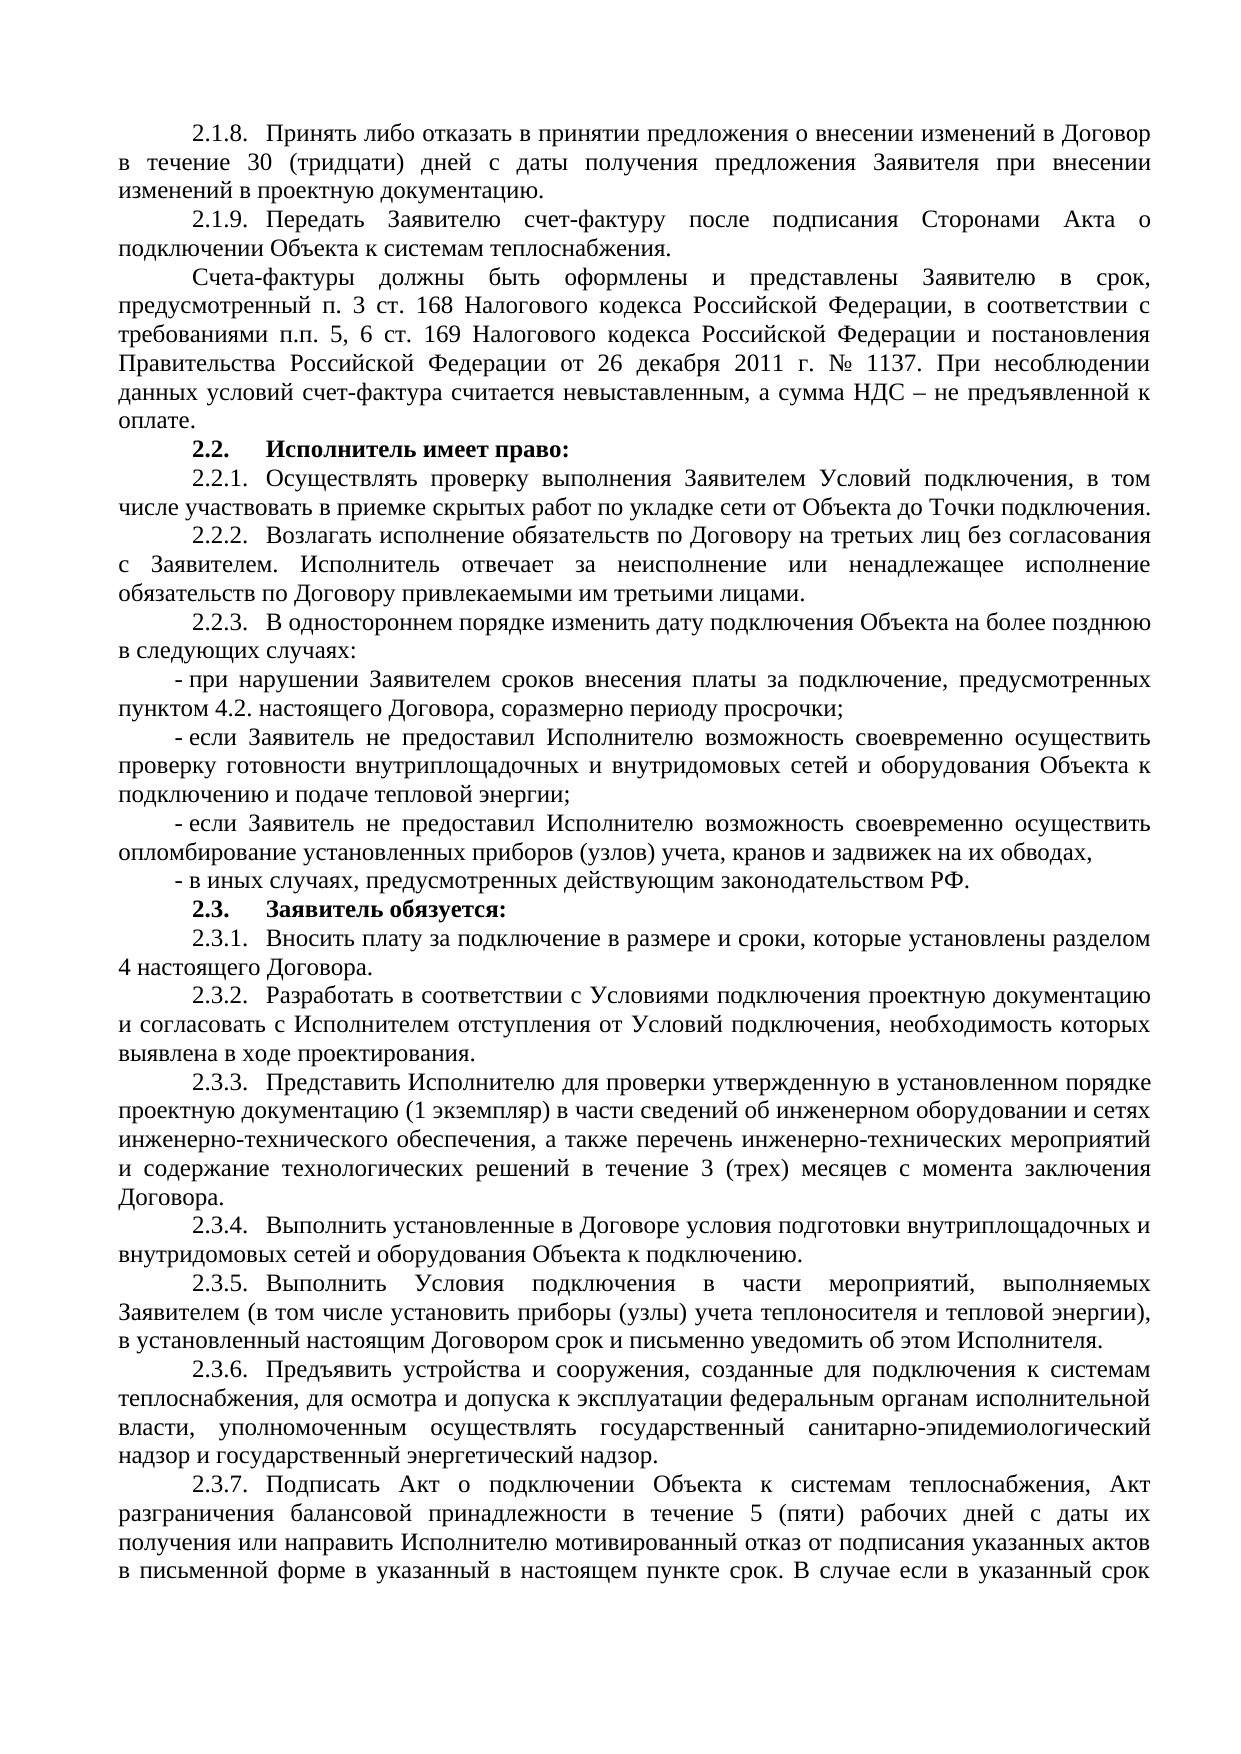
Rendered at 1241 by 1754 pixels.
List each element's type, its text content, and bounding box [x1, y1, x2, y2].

text 2.3.6. Предъявить устройства и сооружения, созданные для подключения к системам теплоснабжения, для осмотра и допуска к эксплуатации федеральным органам исполнительной власти, уполномоченным осуществлять государственный санитарно-эпидемиологический надзор и государственный энергетический надзор. [118, 1354, 1152, 1469]
text 2.2. Исполнитель имеет право: [118, 434, 1152, 463]
text 2.2.2. Возлагать исполнение обязательств по Договору на третьих лиц без согласования с Заявителем. Исполнитель отвечает за неисполнение или ненадлежащее исполнение обязательств по Договору привлекаемыми им третьими лицами. [118, 521, 1152, 607]
text - если Заявитель не предоставил Исполнителю возможность своевременно осуществить опломбирование установленных приборов (узлов) учета, кранов и задвижек на их обводах, [118, 808, 1152, 866]
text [118, 1469, 1152, 1584]
text 2.3.1. Вносить плату за подключение в размере и сроки, которые установлены разделом 4 настоящего Договора. [118, 923, 1152, 981]
text 2.3. Заявитель обязуется: [118, 894, 1152, 923]
text 2.2.3. В одностороннем порядке изменить дату подключения Объекта на более позднюю в следующих случаях: [118, 607, 1152, 664]
text 2.3.5. Выполнить Условия подключения в части мероприятий, выполняемых Заявителем (в том числе установить приборы (узлы) учета теплоносителя и тепловой энергии), в установленный настоящим Договором срок и письменно уведомить об этом Исполнителя. [118, 1268, 1152, 1354]
text - при нарушении Заявителем сроков внесения платы за подключение, предусмотренных пунктом 4.2. настоящего Договора, соразмерно периоду просрочки; [118, 664, 1152, 722]
text 2.3.3. Представить Исполнителю для проверки утвержденную в установленном порядке проектную документацию (1 экземпляр) в части сведений об инженерном оборудовании и сетях инженерно-технического обеспечения, а также перечень инженерно-технических мероприятий и содержание технологических решений в течение 3 (трех) месяцев с момента заключения Договора. [118, 1067, 1152, 1211]
text 2.1.8. Принять либо отказать в принятии предложения о внесении изменений в Договор в течение 30 (тридцати) дней с даты получения предложения Заявителя при внесении изменений в проектную документацию. [118, 118, 1152, 204]
text - если Заявитель не предоставил Исполнителю возможность своевременно осуществить проверку готовности внутриплощадочных и внутридомовых сетей и оборудования Объекта к подключению и подаче тепловой энергии; [118, 722, 1152, 808]
text - в иных случаях, предусмотренных действующим законодательством РФ. [118, 866, 1152, 894]
text 2.1.9. Передать Заявителю счет-фактуру после подписания Сторонами Акта о подключении Объекта к системам теплоснабжения. [118, 204, 1152, 262]
text 2.2.1. Осуществлять проверку выполнения Заявителем Условий подключения, в том числе участвовать в приемке скрытых работ по укладке сети от Объекта до Точки подключения. [118, 463, 1152, 521]
text 2.3.4. Выполнить установленные в Договоре условия подготовки внутриплощадочных и внутридомовых сетей и оборудования Объекта к подключению. [118, 1211, 1152, 1268]
text 2.3.2. Разработать в соответствии с Условиями подключения проектную документацию и согласовать с Исполнителем отступления от Условий подключения, необходимость которых выявлена в ходе проектирования. [118, 981, 1152, 1067]
text Счета-фактуры должны быть оформлены и представлены Заявителю в срок, предусмотренный п. 3 ст. 168 Налогового кодекса Российской Федерации, в соответствии с требованиями п.п. 5, 6 ст. 169 Налогового кодекса Российской Федерации и постановления Правительства Российской Федерации от 26 декабря 2011 г. № 1137. При несоблюдении данных условий счет-фактура считается невыставленным, а сумма НДС – не предъявленной к оплате. [118, 262, 1152, 434]
